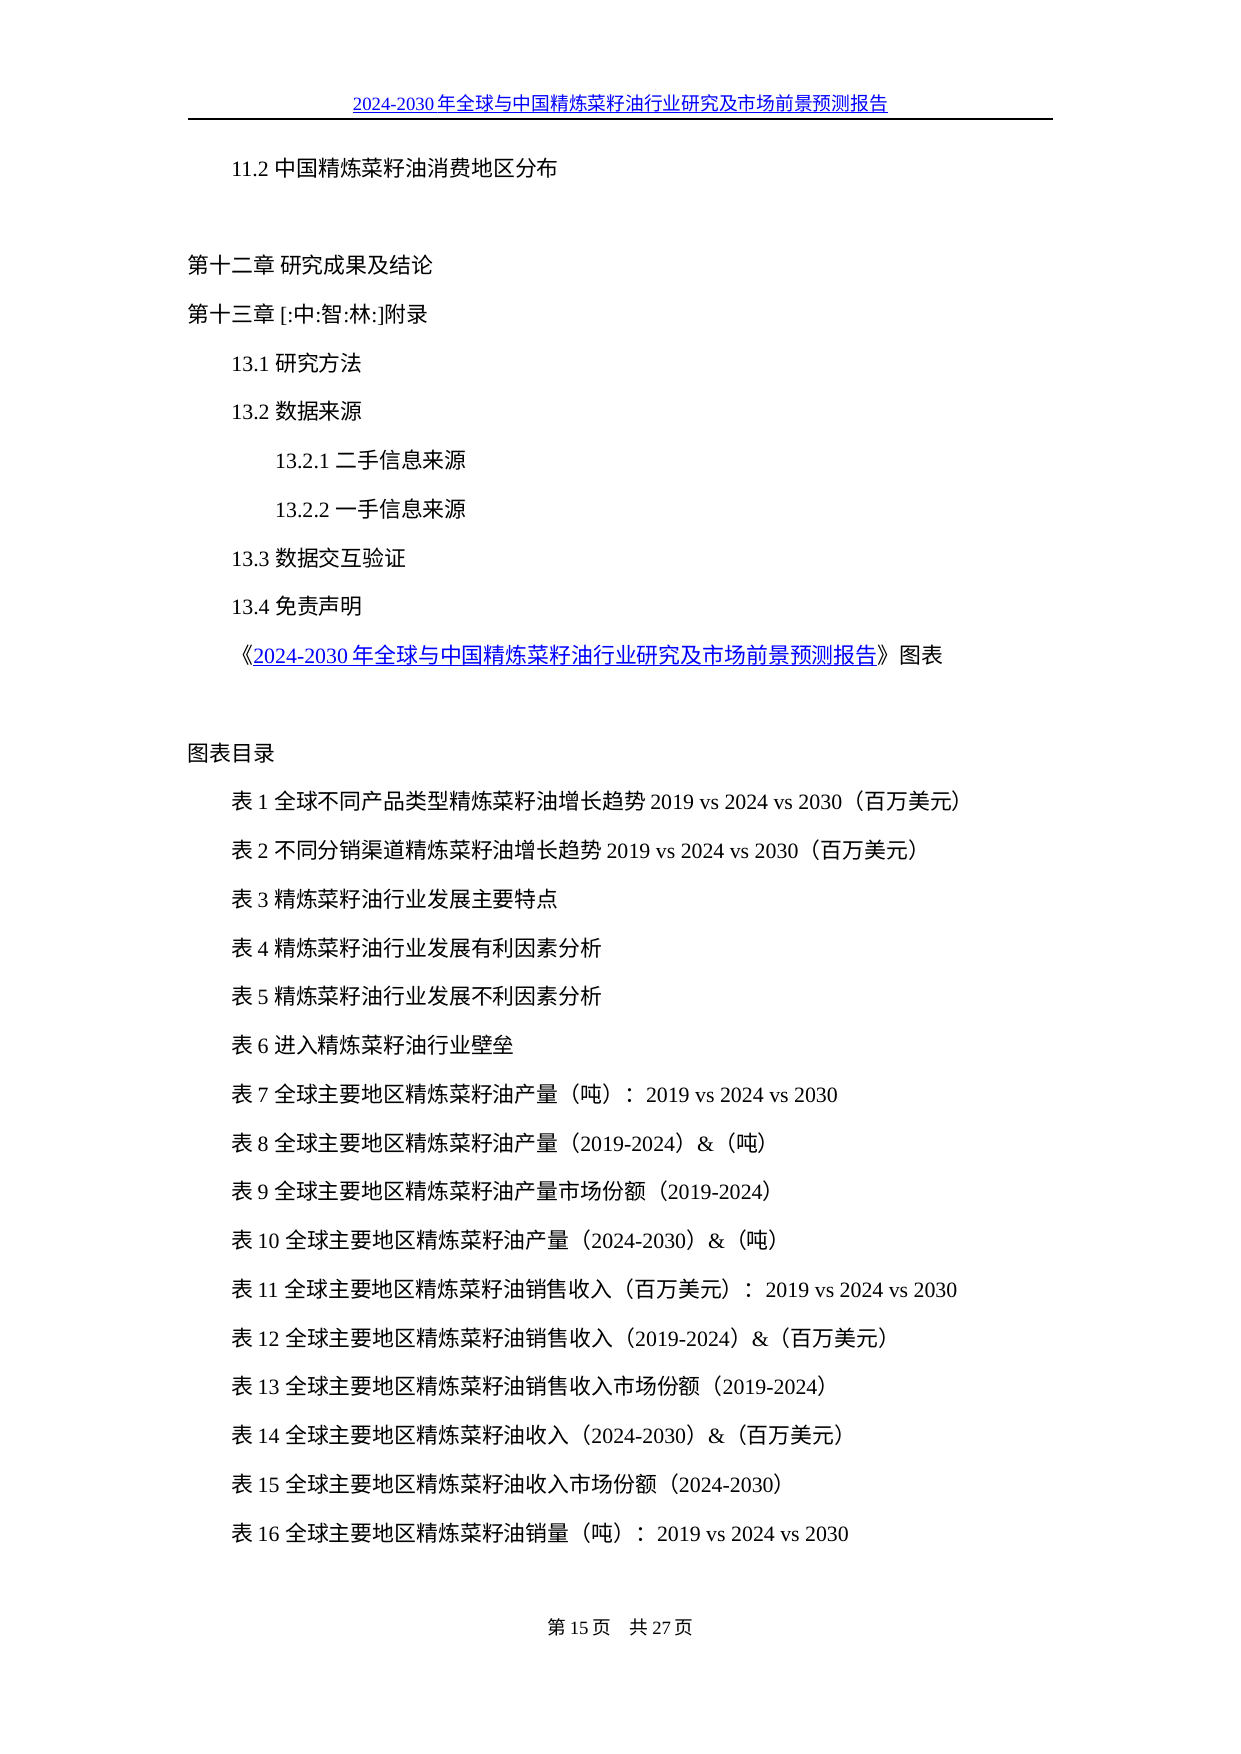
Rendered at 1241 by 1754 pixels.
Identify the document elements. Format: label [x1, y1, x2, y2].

text [187, 150, 1053, 1548]
